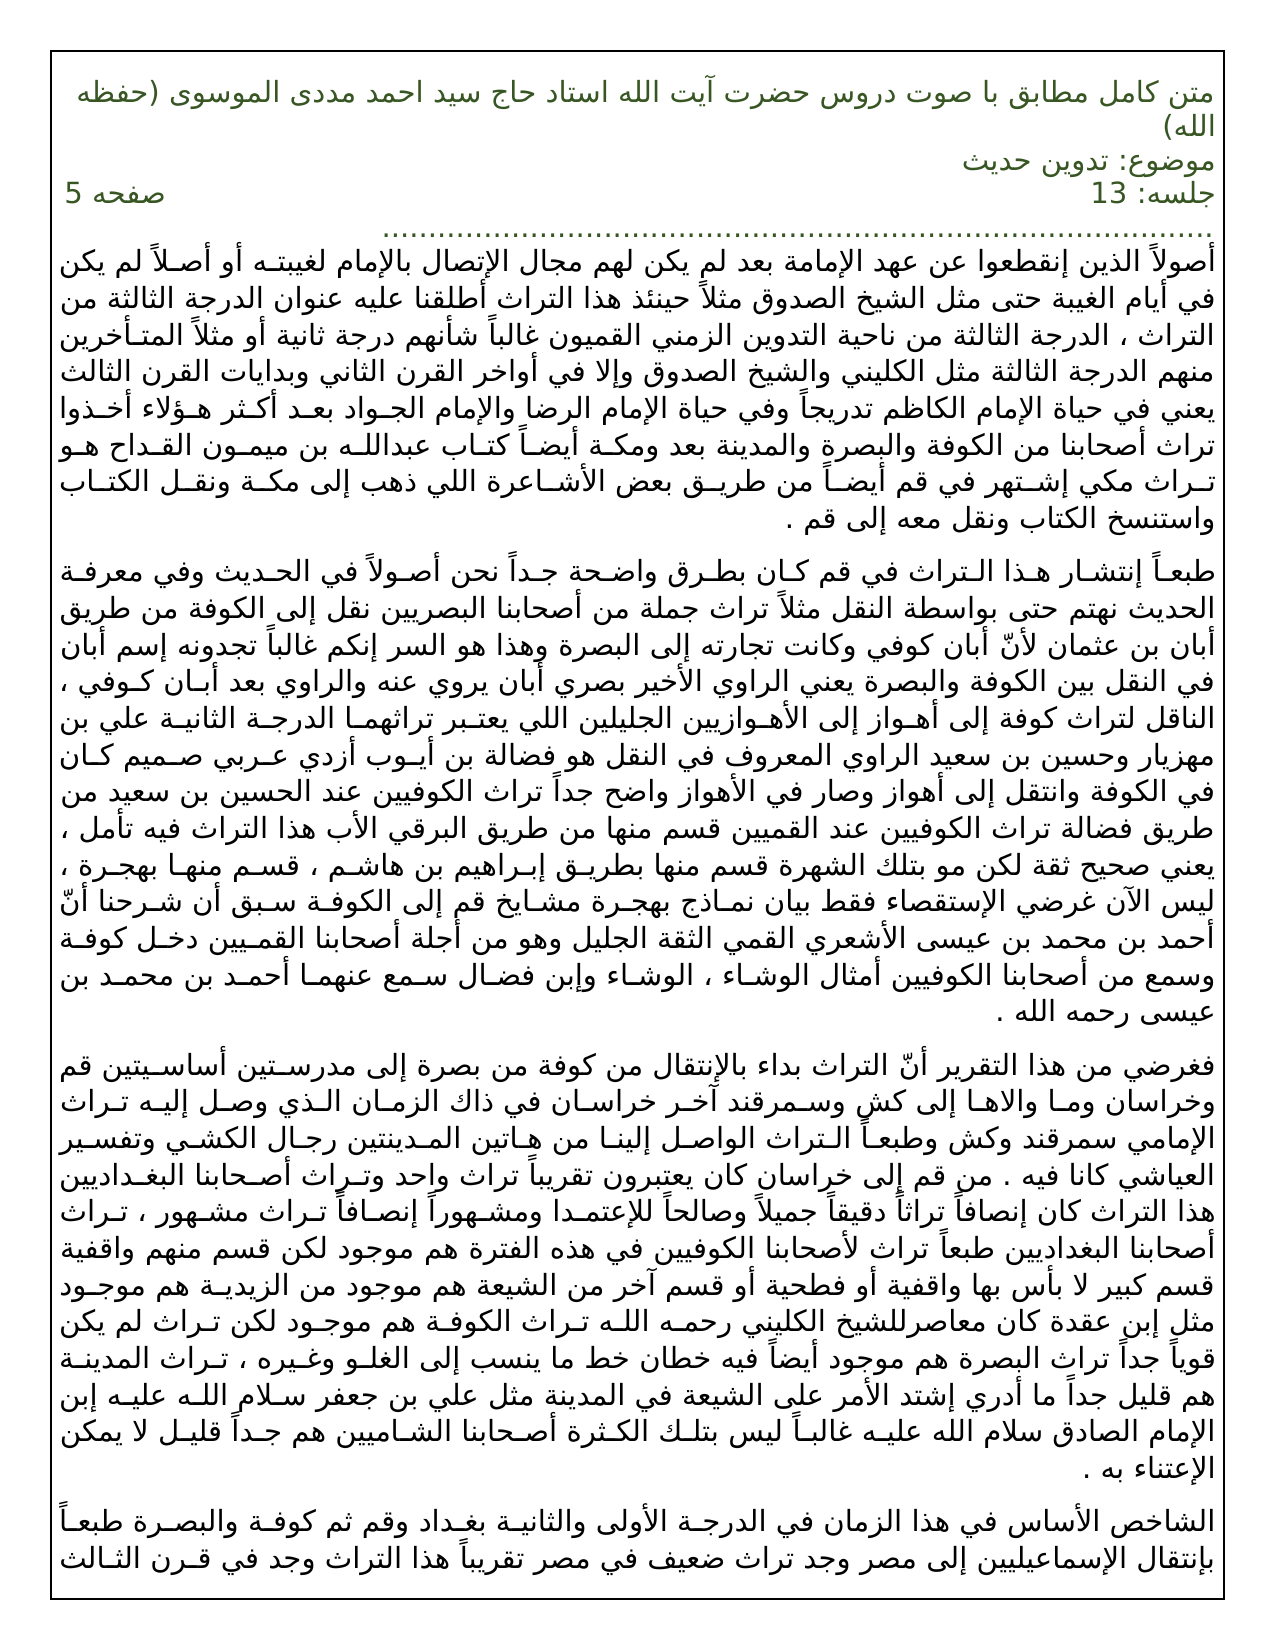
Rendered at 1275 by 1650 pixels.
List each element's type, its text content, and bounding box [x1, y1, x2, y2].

text فغرضي من هذا التقرير أنّ التراث بداء بالإنتقال من كوفة من بصرة إلى مدرستين أساسيتين قم وخراسان وما والاها إلى كش وسمرقند آخر خراسان في ذاك الزمان الذي وصل إليه تراث الإمامي سمرقند وكش وطبعاً التراث الواصل إلينا من هاتين المدينتين رجال الكشي وتفسير العياشي كانا فيه . من قم إلى خراسان كان يعتبرون تقريباً تراث واحد وتراث أصحابنا البغداديين هذا التراث كان إنصافاً تراثاً دقيقاً جميلاً وصالحاً للإعتمدا ومشهوراً إنصافاً تراث مشهور ، تراث أصحابنا البغداديين طبعاً تراث لأصحابنا الكوفيين في هذه الفترة هم موجود لكن قسم منهم واقفية قسم كبير لا بأس بها واقفية أو فطحية أو قسم آخر من الشيعة هم موجود من الزيدية هم موجود مثل إبن عقدة كان معاصرللشيخ الكليني رحمه الله تراث الكوفة هم موجود لكن تراث لم يكن قوياً جداً تراث البصرة هم موجود أيضاً فيه خطان خط ما ينسب إلى الغلو وغيره ، تراث المدينة هم قليل جداً ما أدري إشتد الأمر على الشيعة في المدينة مثل علي بن جعفر سلام الله عليه إبن الإمام الصادق سلام الله عليه غالباً ليس بتلك الكثرة أصحابنا الشاميين هم جداً قليل لا يمكن الإعتناء به . [59, 1048, 1216, 1485]
text طبعاً إنتشار هذا التراث في قم كان بطرق واضحة جداً نحن أصولاً في الحديث وفي معرفة الحديث نهتم حتى بواسطة النقل مثلاً تراث جملة من أصحابنا البصريين نقل إلى الكوفة من طريق أبان بن عثمان لأنّ أبان كوفي وكانت تجارته إلى البصرة وهذا هو السر إنكم غالباً تجدونه إسم أبان في النقل بين الكوفة والبصرة يعني الراوي الأخير بصري أبان يروي عنه والراوي بعد أبان كوفي ، الناقل لتراث كوفة إلى أهواز إلى الأهوازيين الجليلين اللي يعتبر تراثهما الدرجة الثانية علي بن مهزيار وحسين بن سعيد الراوي المعروف في النقل هو فضالة بن أيوب أزدي عربي صميم كان في الكوفة وانتقل إلى أهواز وصار في الأهواز واضح جداً تراث الكوفيين عند الحسين بن سعيد من طريق فضالة تراث الكوفيين عند القميين قسم منها من طريق البرقي الأب هذا التراث فيه تأمل ، يعني صحيح ثقة لكن مو بتلك الشهرة قسم منها بطريق إبراهيم بن هاشم ، قسم منها بهجرة ، ليس الآن غرضي الإستقصاء فقط بيان نماذج بهجرة مشايخ قم إلى الكوفة سبق أن شرحنا أنّ أحمد بن محمد بن عيسى الأشعري القمي الثقة الجليل وهو من أجلة أصحابنا القميين دخل كوفة وسمع من أصحابنا الكوفيين أمثال الوشاء ، الوشاء وإبن فضال سمع عنهما أحمد بن محمد بن عيسى رحمه الله . [59, 555, 1216, 1029]
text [59, 1505, 1216, 1575]
text أصولاً الذين إنقطعوا عن عهد الإمامة بعد لم يكن لهم مجال الإتصال بالإمام لغيبته أو أصلاً لم يكن في أيام الغيبة حتى مثل الشيخ الصدوق مثلاً حينئذ هذا التراث أطلقنا عليه عنوان الدرجة الثالثة من التراث ، الدرجة الثالثة من ناحية التدوين الزمني القميون غالباً شأنهم درجة ثانية أو مثلاً المتأخرين منهم الدرجة الثالثة مثل الكليني والشيخ الصدوق وإلا في أواخر القرن الثاني وبدايات القرن الثالث يعني في حياة الإمام الكاظم تدريجاً وفي حياة الإمام الرضا والإمام الجواد بعد أكثر هؤلاء أخذوا تراث أصحابنا من الكوفة والبصرة والمدينة بعد ومكة أيضاً كتاب عبدالله بن ميمون القداح هو تراث مكي إشتهر في قم أيضاً من طريق بعض الأشاعرة اللي ذهب إلى مكة ونقل الكتاب واستنسخ الكتاب ونقل معه إلى قم . [59, 245, 1216, 535]
